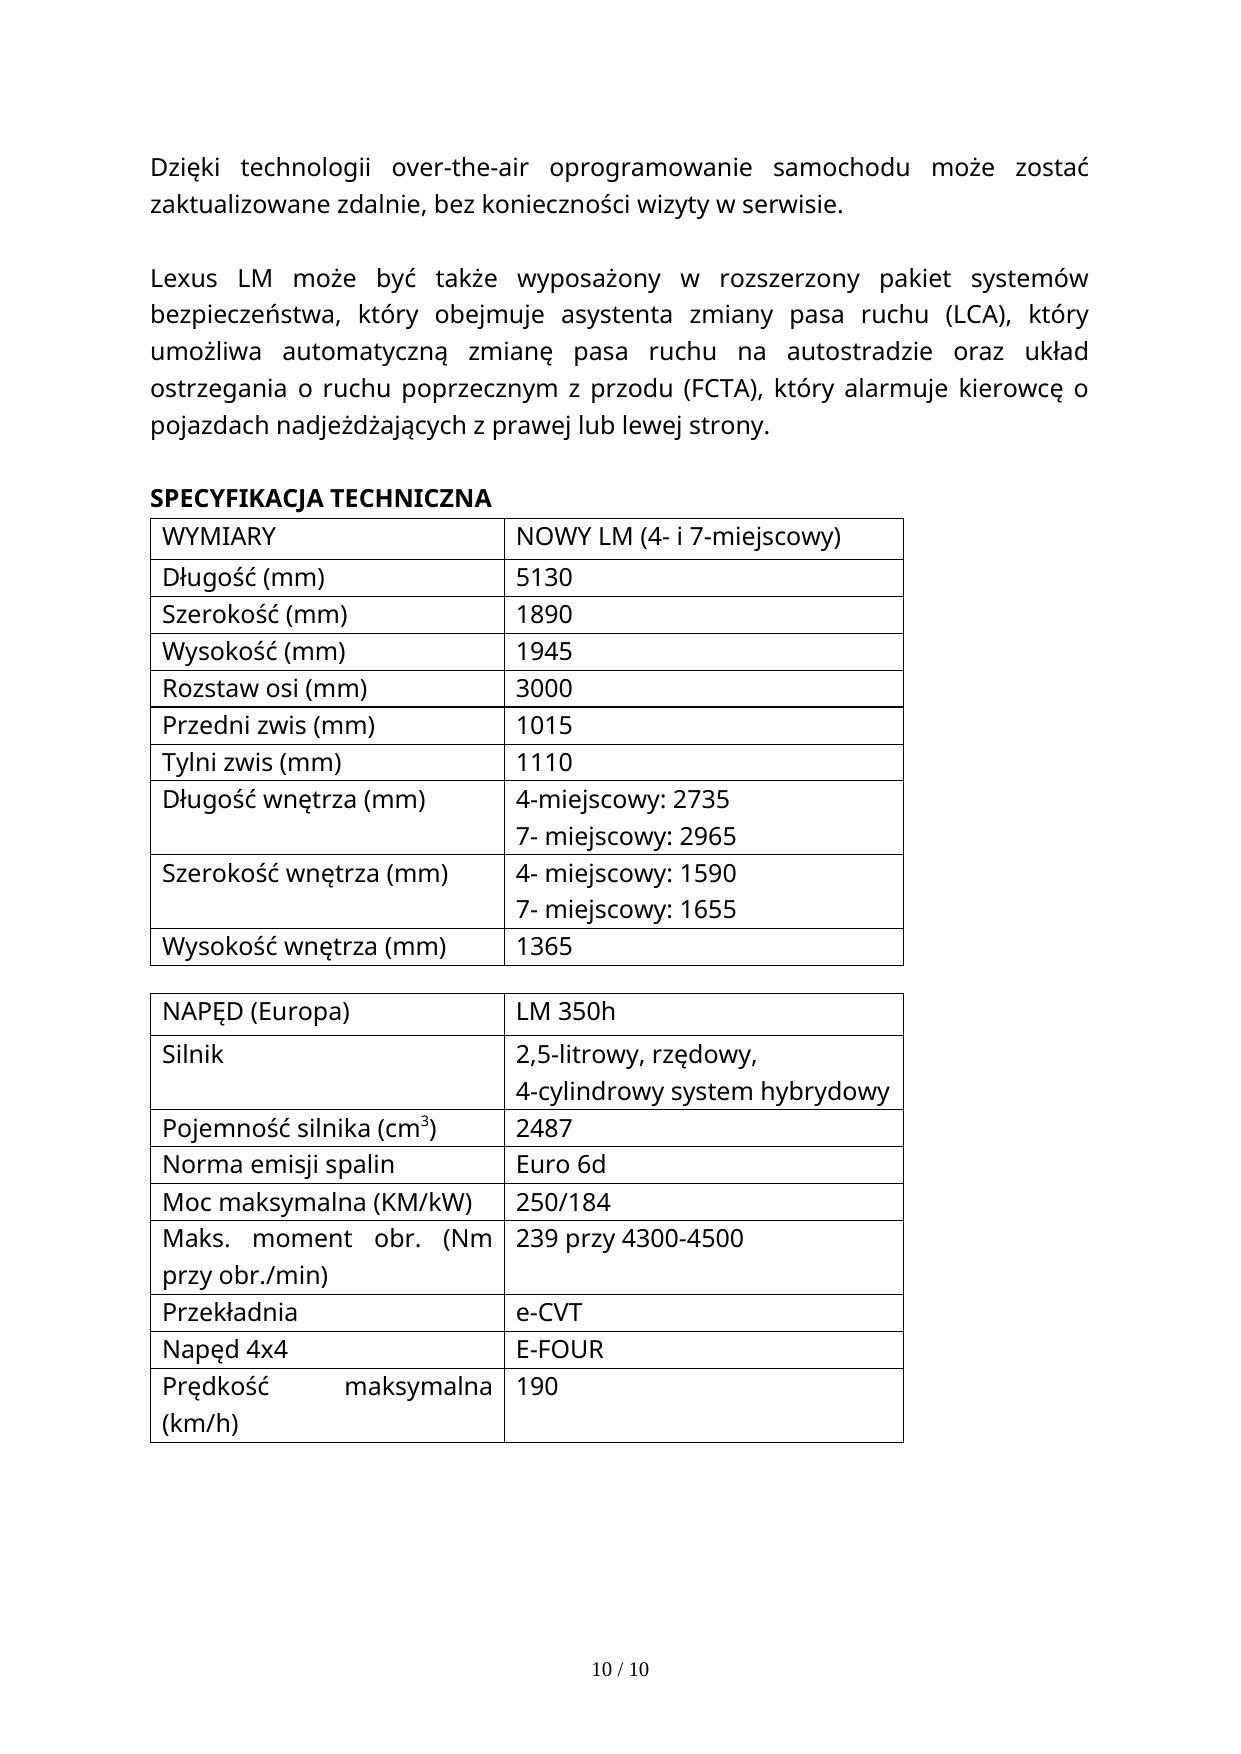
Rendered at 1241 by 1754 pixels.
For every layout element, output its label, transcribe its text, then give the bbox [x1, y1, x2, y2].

table_cell Prędkość maksymalna (km/h) [151, 1369, 504, 1442]
table_cell Wysokość wnętrza (mm) [151, 929, 504, 965]
table_header NOWY LM (4- i 7-miejscowy) [505, 519, 903, 558]
table_cell 2,5-litrowy, rzędowy, 4-cylindrowy system hybrydowy [505, 1036, 903, 1109]
table_header LM 350h [505, 994, 903, 1035]
table_cell Norma emisji spalin [151, 1147, 504, 1183]
table_cell E-FOUR [505, 1332, 903, 1368]
table_cell Moc maksymalna (KM/kW) [151, 1184, 504, 1220]
table_cell Rozstaw osi (mm) [151, 671, 504, 706]
text Lexus LM może być także wyposażony w rozszerzony pakiet systemów bezpieczeństwa, który obejmuje asystenta zmiany pasa ruchu (LCA), który umożliwa automatyczną zmianę pasa ruchu na autostradzie oraz układ ostrzegania o ruchu poprzecznym z przodu (FCTA), który alarmuje kierowcę o pojazdach nadjeżdżających z prawej lub lewej strony. [150, 260, 1090, 441]
table_header WYMIARY [151, 519, 504, 558]
table_cell 3000 [505, 671, 903, 706]
table_cell e-CVT [505, 1295, 903, 1331]
table_cell Maks. moment obr. (Nm przy obr./min) [151, 1221, 504, 1294]
text Dzięki technologii over-the-air oprogramowanie samochodu może zostać zaktualizowane zdalnie, bez konieczności wizyty w serwisie. [150, 150, 1090, 221]
table_cell 4-miejscowy: 2735 7- miejscowy: 2965 [505, 781, 903, 854]
table_cell Szerokość (mm) [151, 597, 504, 632]
table_cell Przedni zwis (mm) [151, 708, 504, 743]
table_cell 1110 [505, 745, 903, 780]
table_cell 190 [505, 1369, 903, 1442]
table_cell Długość wnętrza (mm) [151, 781, 504, 854]
table_cell 2487 [505, 1110, 903, 1146]
table_cell Napęd 4x4 [151, 1332, 504, 1368]
table_cell Długość (mm) [151, 560, 504, 596]
table_cell Pojemność silnika (cm3) [151, 1110, 504, 1146]
table_cell 4- miejscowy: 1590 7- miejscowy: 1655 [505, 855, 903, 928]
table_cell Przekładnia [151, 1295, 504, 1331]
table_cell Silnik [151, 1036, 504, 1109]
table_cell 1945 [505, 634, 903, 669]
table_cell 250/184 [505, 1184, 903, 1220]
table_cell Euro 6d [505, 1147, 903, 1183]
table_cell 239 przy 4300-4500 [505, 1221, 903, 1294]
text SPECYFIKACJA TECHNICZNA [150, 481, 1090, 515]
table_header NAPĘD (Europa) [151, 994, 504, 1035]
table_cell 1015 [505, 708, 903, 743]
table_cell Tylni zwis (mm) [151, 745, 504, 780]
table_cell Wysokość (mm) [151, 634, 504, 669]
table_cell 5130 [505, 560, 903, 596]
table_cell Szerokość wnętrza (mm) [151, 855, 504, 928]
table_cell 1365 [505, 929, 903, 965]
table_cell 1890 [505, 597, 903, 632]
